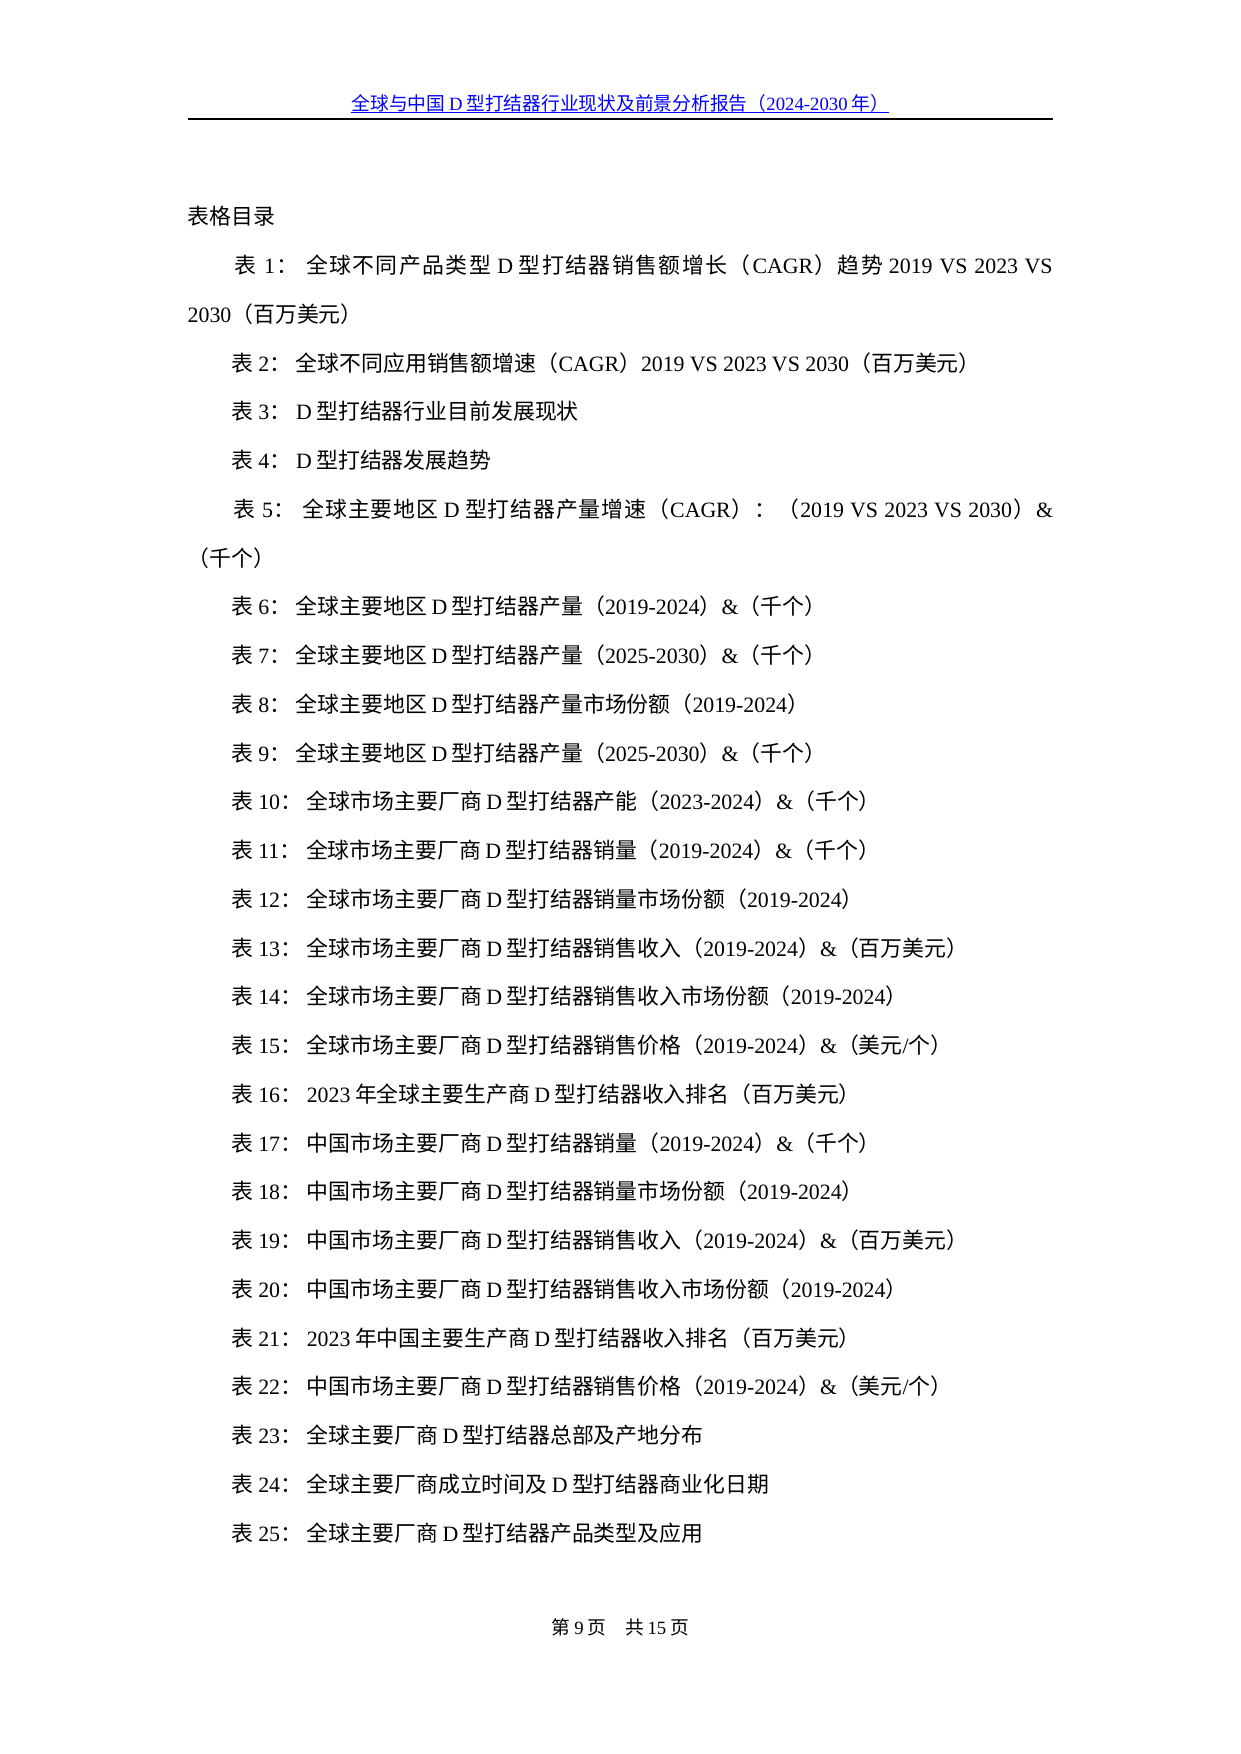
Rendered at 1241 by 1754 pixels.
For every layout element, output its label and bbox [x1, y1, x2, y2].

text [187, 150, 1053, 1548]
